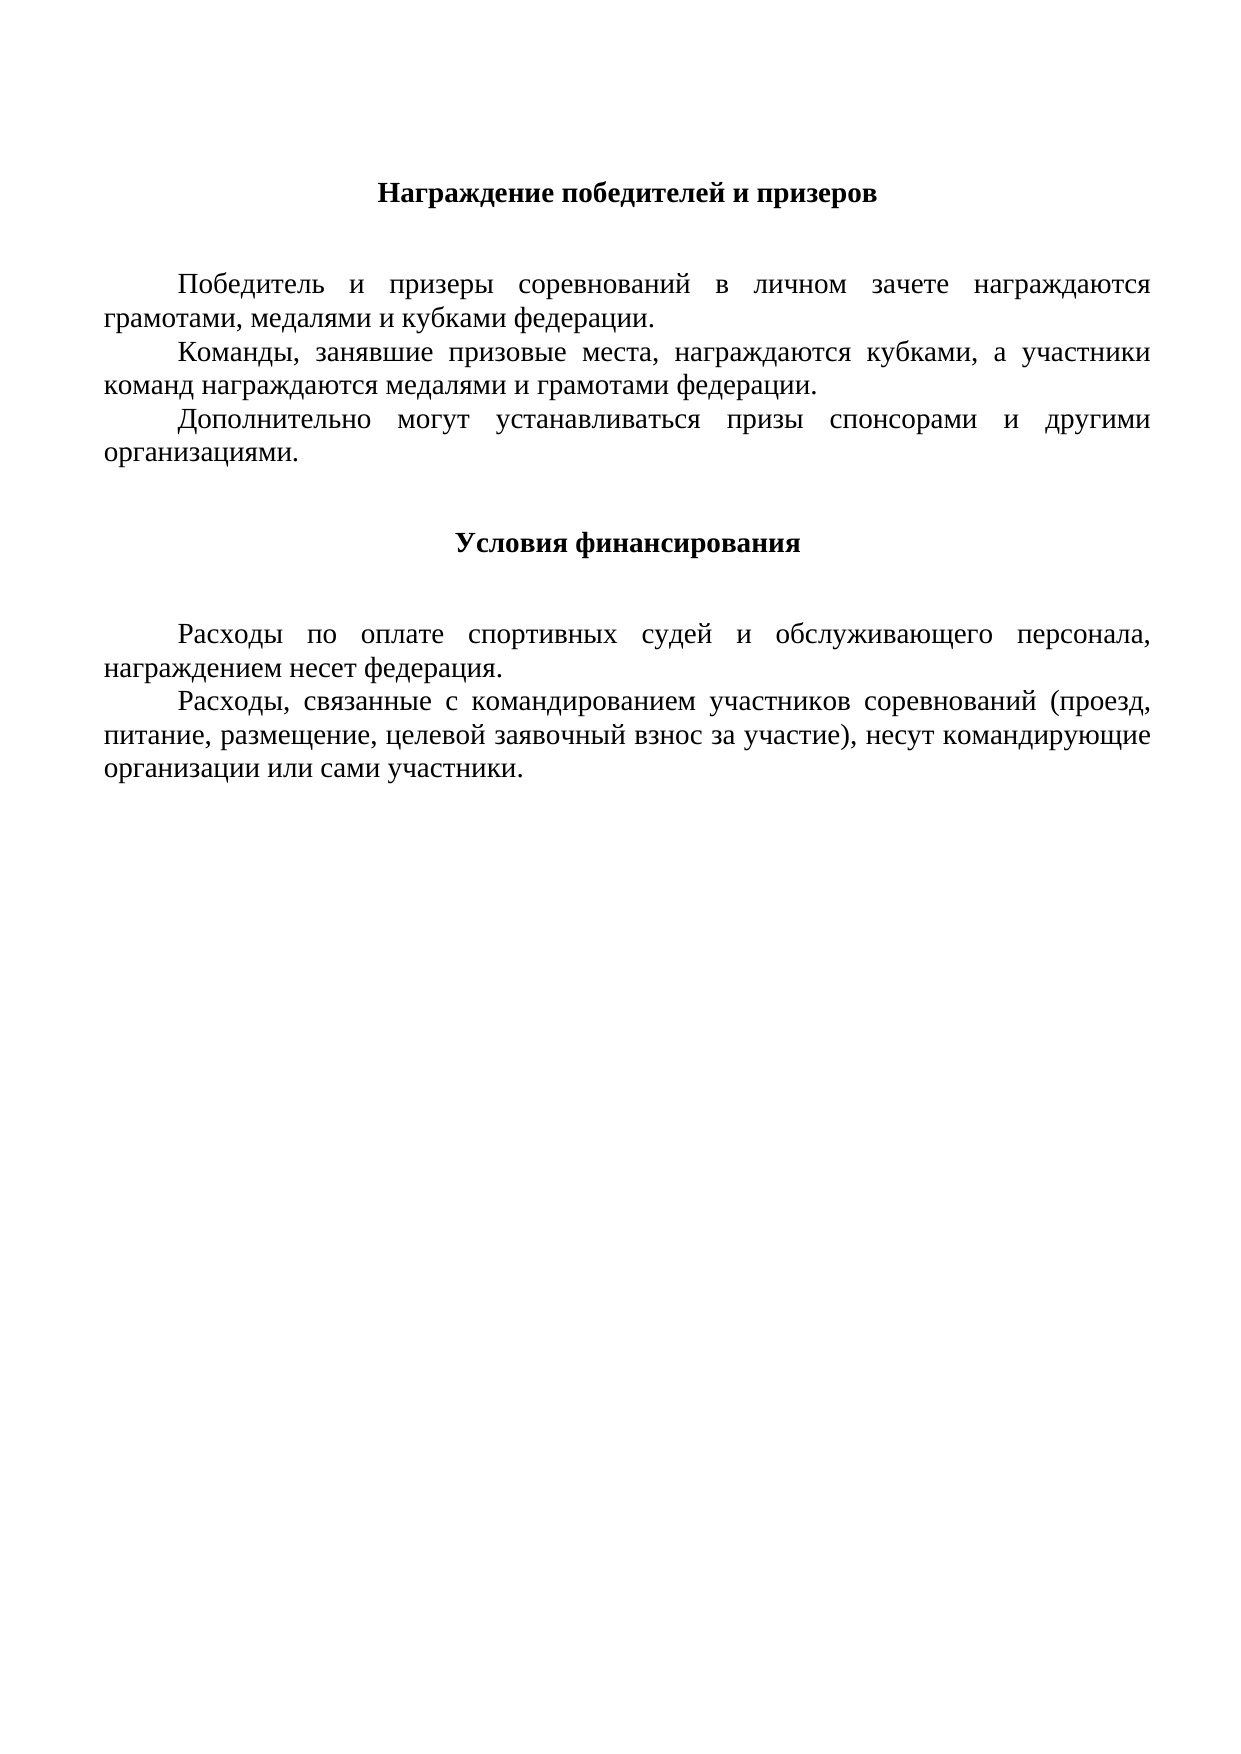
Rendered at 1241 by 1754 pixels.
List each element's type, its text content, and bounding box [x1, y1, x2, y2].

text Условия финансирования [103, 525, 1152, 559]
text Победитель и призеры соревнований в личном зачете награждаются грамотами, медалями и кубками федерации. [103, 267, 1152, 334]
text Расходы по оплате спортивных судей и обслуживающего персонала, награждением несет федерация. [103, 616, 1152, 683]
text Команды, занявшие призовые места, награждаются кубками, а участники команд награждаются медалями и грамотами федерации. [103, 334, 1152, 401]
text Расходы, связанные с командированием участников соревнований (проезд, питание, размещение, целевой заявочный взнос за участие), несут командирующие организации или сами участники. [103, 683, 1152, 784]
text Награждение победителей и призеров [103, 176, 1152, 209]
text Дополнительно могут устанавливаться призы спонсорами и другими организациями. [103, 401, 1152, 468]
